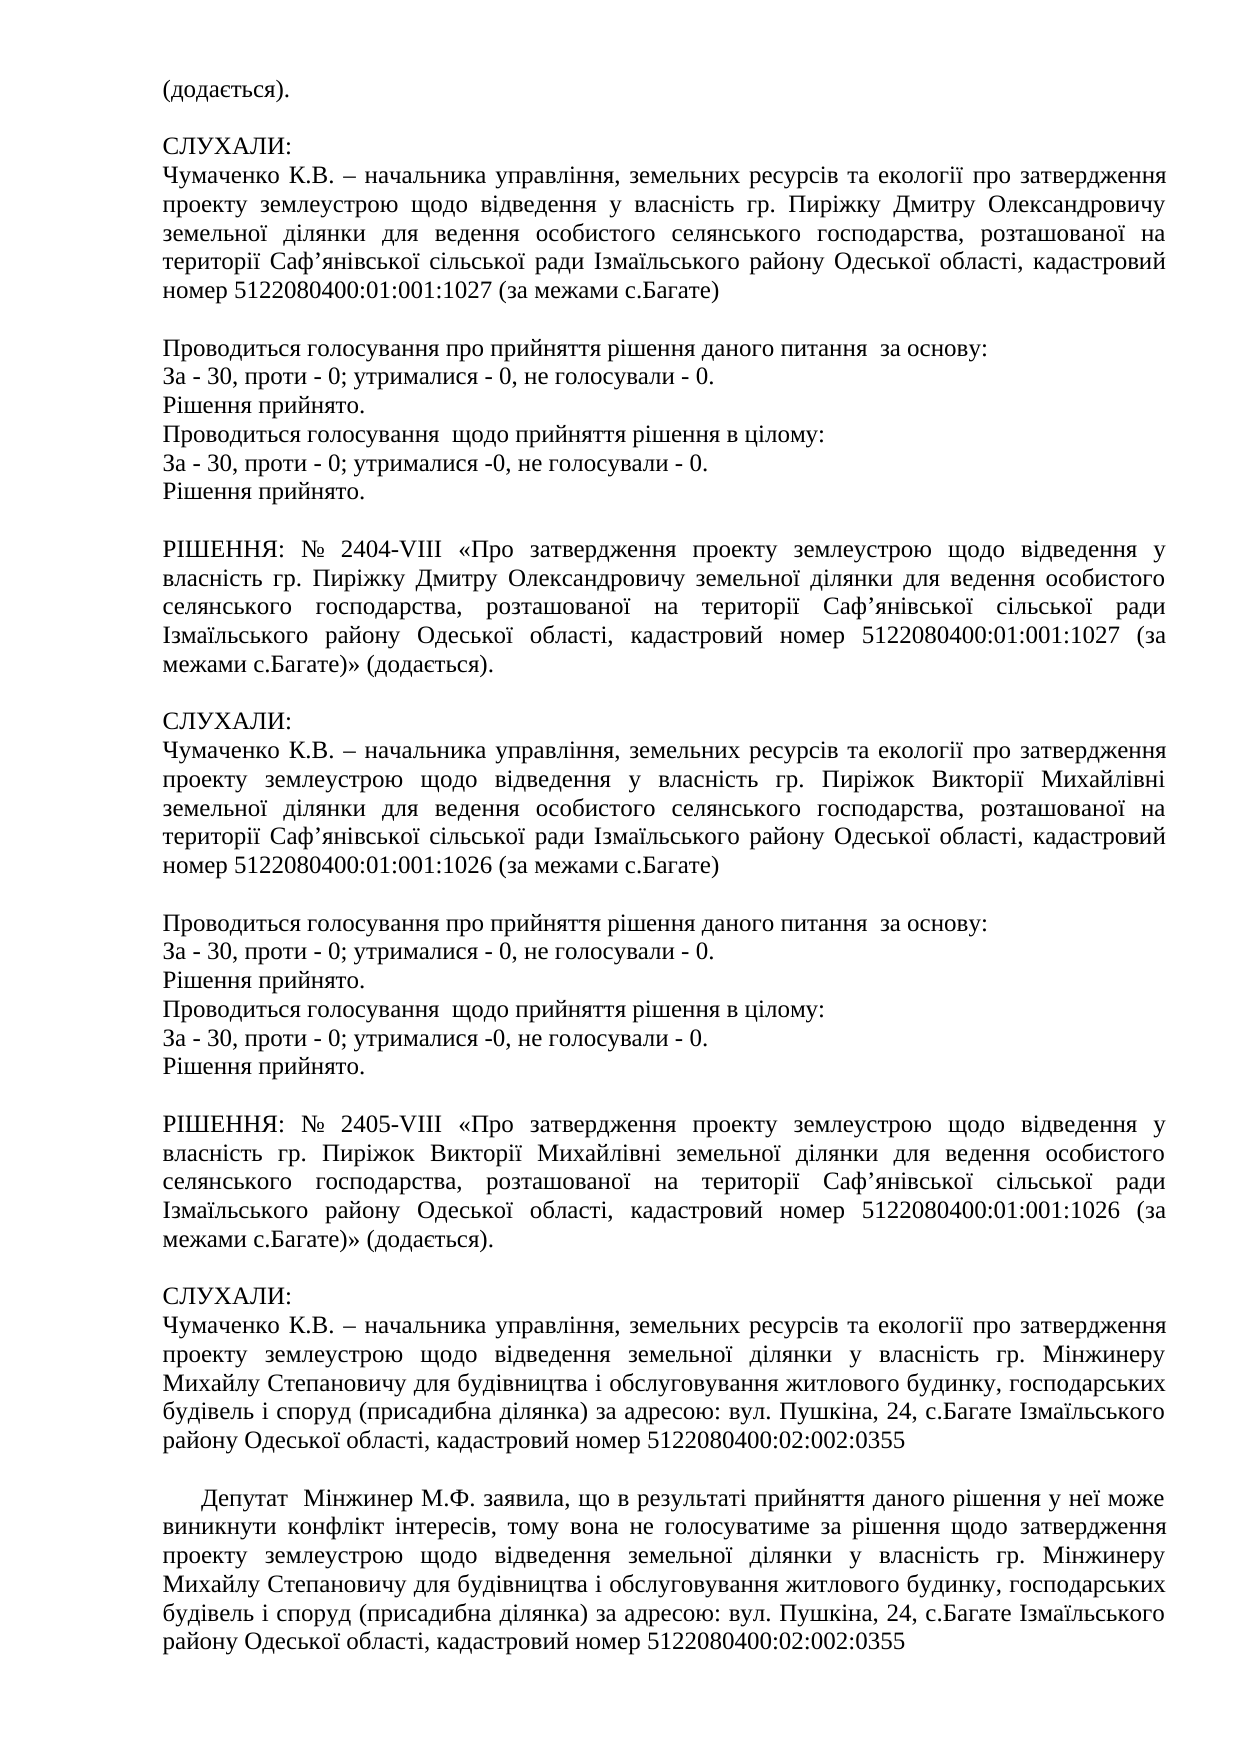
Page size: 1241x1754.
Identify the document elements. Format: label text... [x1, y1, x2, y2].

text Проводиться голосування щодо прийняття рішення в цілому: [162, 994, 1167, 1023]
text Проводиться голосування про прийняття рішення даного питання за основу: [162, 333, 1167, 361]
text СЛУХАЛИ: [162, 1281, 1167, 1310]
text За - 30, проти - 0; утрималися -0, не голосували - 0. [162, 448, 1167, 476]
text За - 30, проти - 0; утрималися - 0, не голосували - 0. [162, 361, 1167, 390]
text СЛУХАЛИ: [162, 131, 1167, 160]
text Проводиться голосування про прийняття рішення даного питання за основу: [162, 908, 1167, 936]
text РІШЕННЯ: № 2405-VIII «Про затвердження проекту землеустрою щодо відведення у власність гр. Пиріжок Викторії Михайлівні земельної ділянки для ведення особистого селянського господарства, розташованої на території Саф’янівської сільської ради Ізмаїльського району Одеської області, кадастровий номер 5122080400:01:001:1026 (за межами с.Багате)» (додається). [162, 1109, 1167, 1253]
text Проводиться голосування щодо прийняття рішення в цілому: [162, 419, 1167, 448]
text РІШЕННЯ: № 2404-VIII «Про затвердження проекту землеустрою щодо відведення у власність гр. Пиріжку Дмитру Олександровичу земельної ділянки для ведення особистого селянського господарства, розташованої на території Саф’янівської сільської ради Ізмаїльського району Одеської області, кадастровий номер 5122080400:01:001:1027 (за межами с.Багате)» (додається). [162, 534, 1167, 678]
text Рішення прийнято. [162, 390, 1167, 419]
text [162, 74, 1167, 103]
text Рішення прийнято. [162, 965, 1167, 994]
text Чумаченко К.В. – начальника управління, земельних ресурсів та екології про затвердження проекту землеустрою щодо відведення у власність гр. Пиріжок Викторії Михайлівні земельної ділянки для ведення особистого селянського господарства, розташованої на території Саф’янівської сільської ради Ізмаїльського району Одеської області, кадастровий номер 5122080400:01:001:1026 (за межами с.Багате) [162, 735, 1167, 879]
text Чумаченко К.В. – начальника управління, земельних ресурсів та екології про затвердження проекту землеустрою щодо відведення у власність гр. Пиріжку Дмитру Олександровичу земельної ділянки для ведення особистого селянського господарства, розташованої на території Саф’янівської сільської ради Ізмаїльського району Одеської області, кадастровий номер 5122080400:01:001:1027 (за межами с.Багате) [162, 160, 1167, 304]
text Рішення прийнято. [162, 476, 1167, 505]
text За - 30, проти - 0; утрималися - 0, не голосували - 0. [162, 936, 1167, 965]
text Рішення прийнято. [162, 1051, 1167, 1080]
text Чумаченко К.В. – начальника управління, земельних ресурсів та екології про затвердження проекту землеустрою щодо відведення земельної ділянки у власність гр. Мінжинеру Михайлу Степановичу для будівництва і обслуговування житлового будинку, господарських будівель і споруд (присадибна ділянка) за адресою: вул. Пушкіна, 24, с.Багате Ізмаїльського району Одеської області, кадастровий номер 5122080400:02:002:0355 [162, 1310, 1167, 1454]
text СЛУХАЛИ: [162, 706, 1167, 735]
text За - 30, проти - 0; утрималися -0, не голосували - 0. [162, 1023, 1167, 1051]
text Депутат Мінжинер М.Ф. заявила, що в результаті прийняття даного рішення у неї може виникнути конфлікт інтересів, тому вона не голосуватиме за рішення щодо затвердження проекту землеустрою щодо відведення земельної ділянки у власність гр. Мінжинеру Михайлу Степановичу для будівництва і обслуговування житлового будинку, господарських будівель і споруд (присадибна ділянка) за адресою: вул. Пушкіна, 24, с.Багате Ізмаїльського району Одеської області, кадастровий номер 5122080400:02:002:0355 [162, 1483, 1167, 1655]
